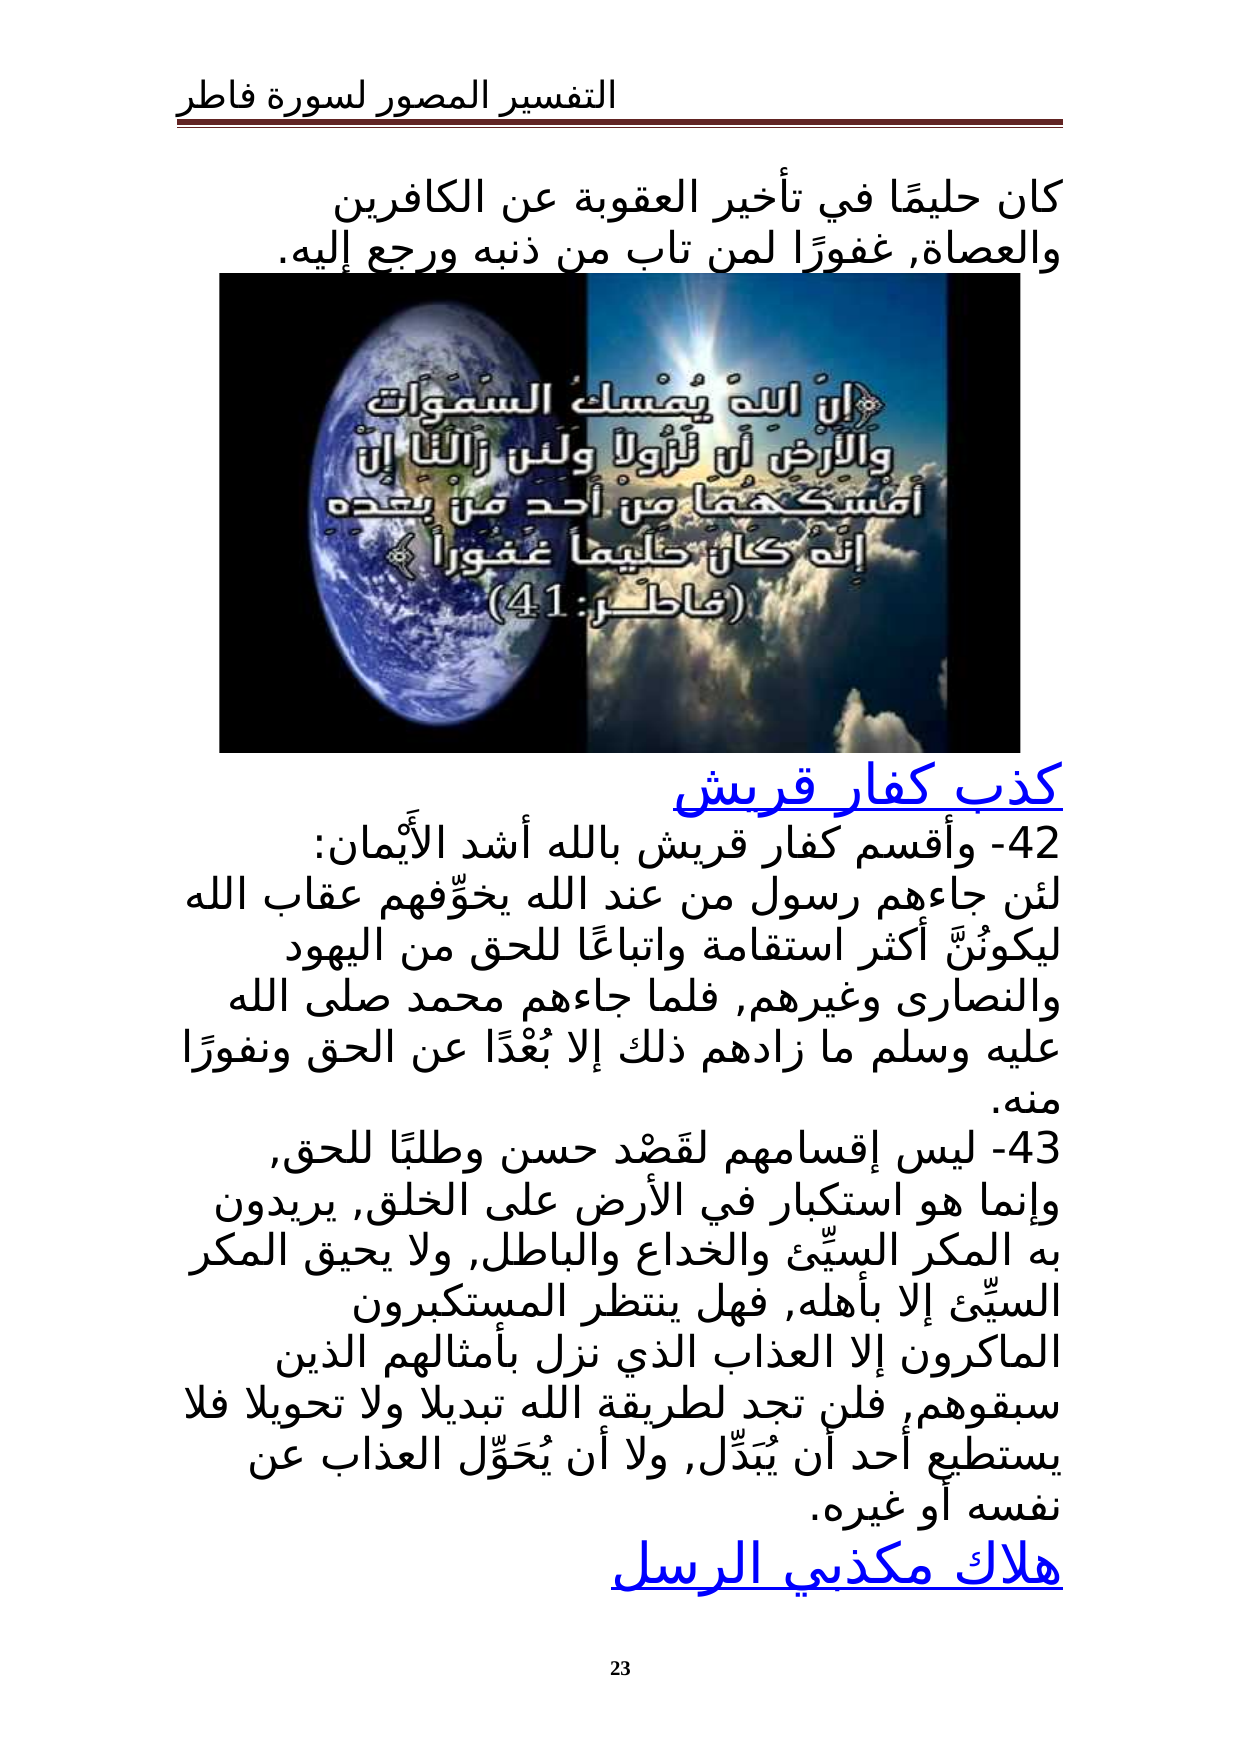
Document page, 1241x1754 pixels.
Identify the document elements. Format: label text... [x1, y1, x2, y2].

text هلاك مكذبي الرسل [177, 1531, 1063, 1596]
text لئن جاءهم رسول من عند الله يخوِّفهم عقاب الله ليكونُنَّ أكثر استقامة واتباعًا للحق من اليهود والنصارى وغيرهم, فلما جاءهم محمد صلى الله عليه وسلم ما زادهم ذلك إلا بُعْدًا عن الحق ونفورًا منه. [177, 869, 1063, 1123]
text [177, 172, 1063, 273]
text كذب كفار قريش [177, 752, 1063, 818]
text 42- وأقسم كفار قريش بالله أشد الأَيْمان: [177, 818, 1063, 869]
picture [219, 273, 1021, 753]
text 43- ليس إقسامهم لقَصْد حسن وطلبًا للحق, وإنما هو استكبار في الأرض على الخلق, يريدون به المكر السيِّئ والخداع والباطل, ولا يحيق المكر السيِّئ إلا بأهله, فهل ينتظر المستكبرون الماكرون إلا العذاب الذي نزل بأمثالهم الذين سبقوهم, فلن تجد لطريقة الله تبديلا ولا تحويلا فلا يستطيع أحد أن يُبَدِّل, ولا أن يُحَوِّل العذاب عن نفسه أو غيره. [177, 1123, 1063, 1531]
